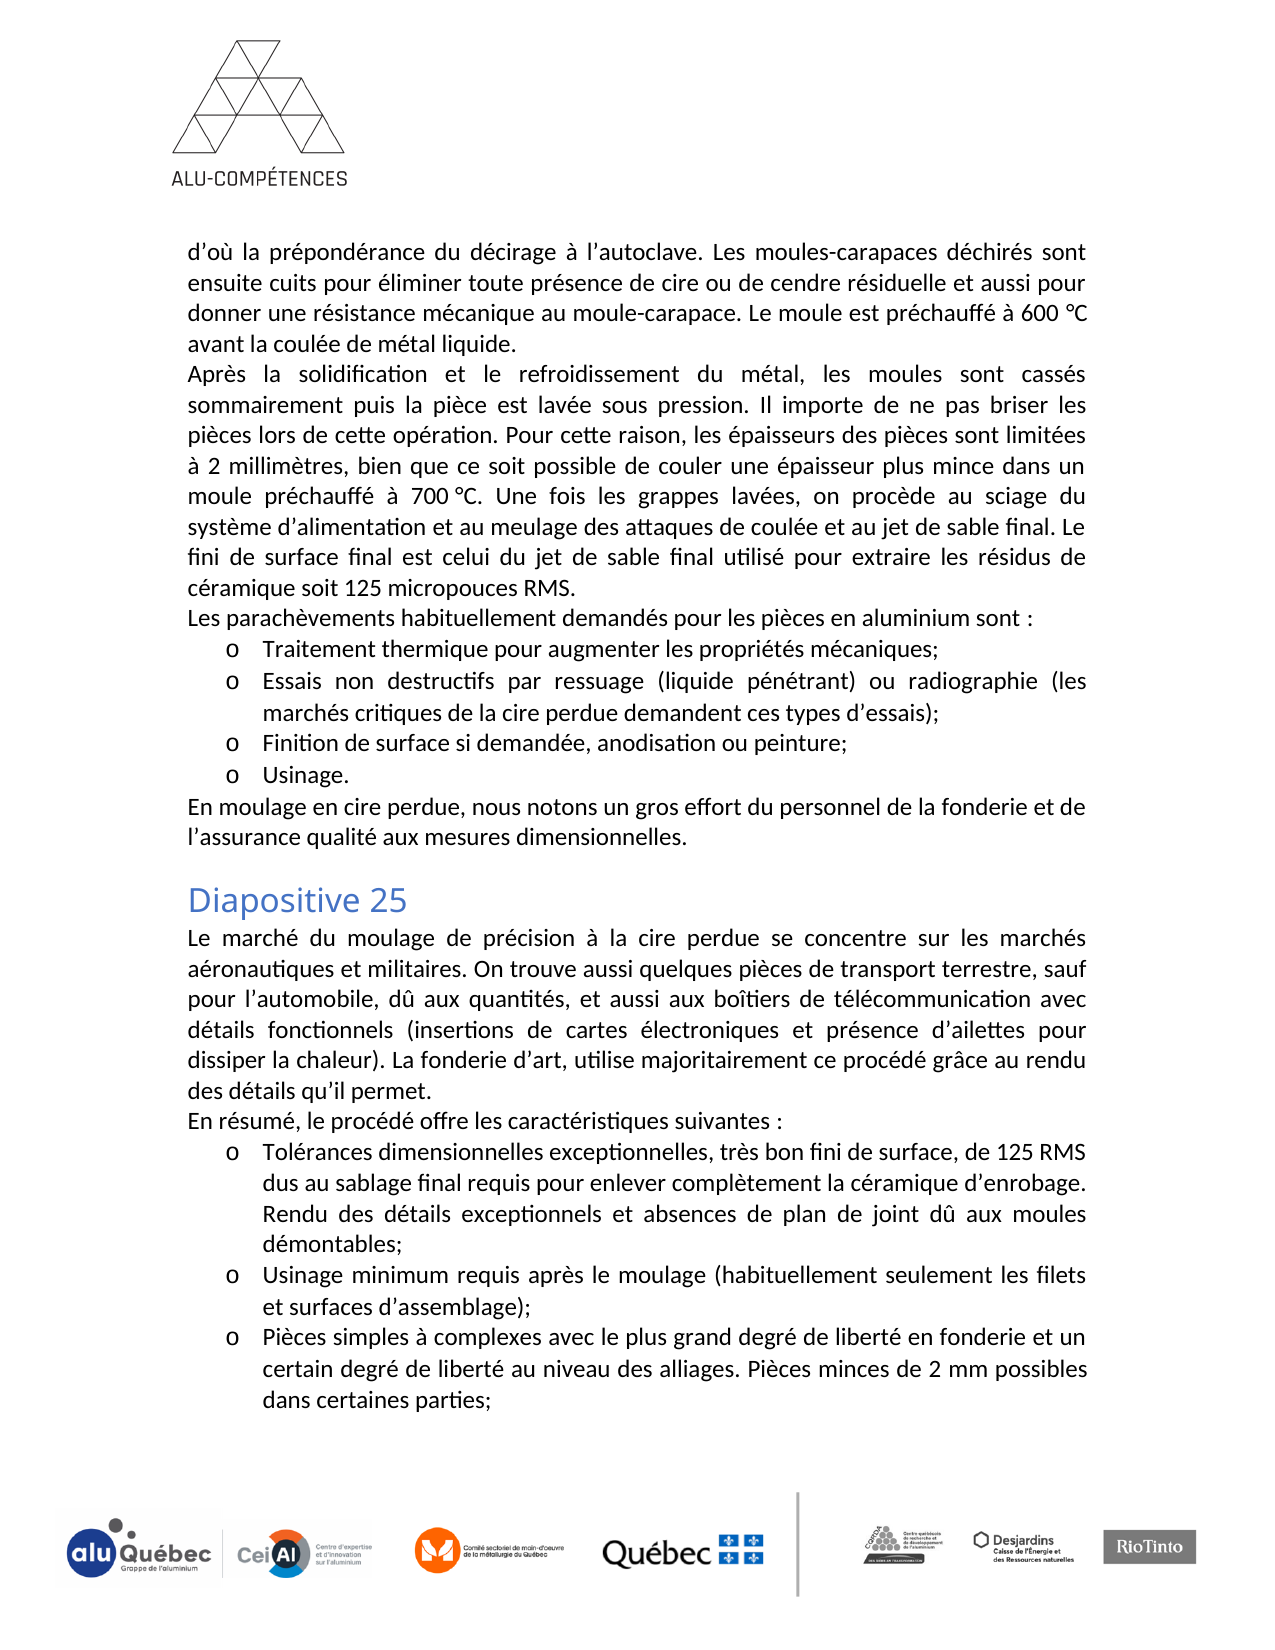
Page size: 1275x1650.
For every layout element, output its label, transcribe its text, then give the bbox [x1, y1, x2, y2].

text En résumé, le procédé offre les caractéristiques suivantes : [187, 1105, 1087, 1136]
list Tolérances dimensionnelles exceptionnelles, très bon fini de surface, de 125 RMS dus au sablage final requis pour enlever complètement la céramique d’enrobage. Rendu des détails exceptionnels et absences de plan de joint dû aux moules démontables; [225, 1136, 1087, 1259]
list Usinage. [225, 759, 1087, 791]
text Le marché du moulage de précision à la cire perdue se concentre sur les marchés aéronautiques et militaires. On trouve aussi quelques pièces de transport terrestre, sauf pour l’automobile, dû aux quantités, et aussi aux boîtiers de télécommunication avec détails fonctionnels (insertions de cartes électroniques et présence d’ailettes pour dissiper la chaleur). La fonderie d’art, utilise majoritairement ce procédé grâce au rendu des détails qu’il permet. [187, 922, 1087, 1105]
text Les parachèvements habituellement demandés pour les pièces en aluminium sont : [187, 603, 1087, 633]
text En moulage en cire perdue, nous notons un gros effort du personnel de la fonderie et de l’assurance qualité aux mesures dimensionnelles. [187, 791, 1087, 852]
list Usinage minimum requis après le moulage (habituellement seulement les filets et surfaces d’assemblage); [225, 1259, 1087, 1321]
text Après la solidification et le refroidissement du métal, les moules sont cassés sommairement puis la pièce est lavée sous pression. Il importe de ne pas briser les pièces lors de cette opération. Pour cette raison, les épaisseurs des pièces sont limitées à 2 millimètres, bien que ce soit possible de couler une épaisseur plus mince dans un moule préchauffé à 700 °C. Une fois les grappes lavées, on procède au sciage du système d’alimentation et au meulage des attaques de coulée et au jet de sable final. Le fini de surface final est celui du jet de sable final utilisé pour extraire les résidus de céramique soit 125 micropouces RMS. [187, 358, 1087, 603]
list Essais non destructifs par ressuage (liquide pénétrant) ou radiographie (les marchés critiques de la cire perdue demandent ces types d’essais); [225, 665, 1087, 727]
list Finition de surface si demandée, anodisation ou peinture; [225, 727, 1087, 759]
subtitle Diapositive 25 [187, 877, 1087, 922]
list Pièces simples à complexes avec le plus grand degré de liberté en fonderie et un certain degré de liberté au niveau des alliages. Pièces minces de 2 mm possibles dans certaines parties; [225, 1321, 1087, 1414]
list Traitement thermique pour augmenter les propriétés mécaniques; [225, 633, 1087, 665]
picture [21, 1448, 1254, 1636]
